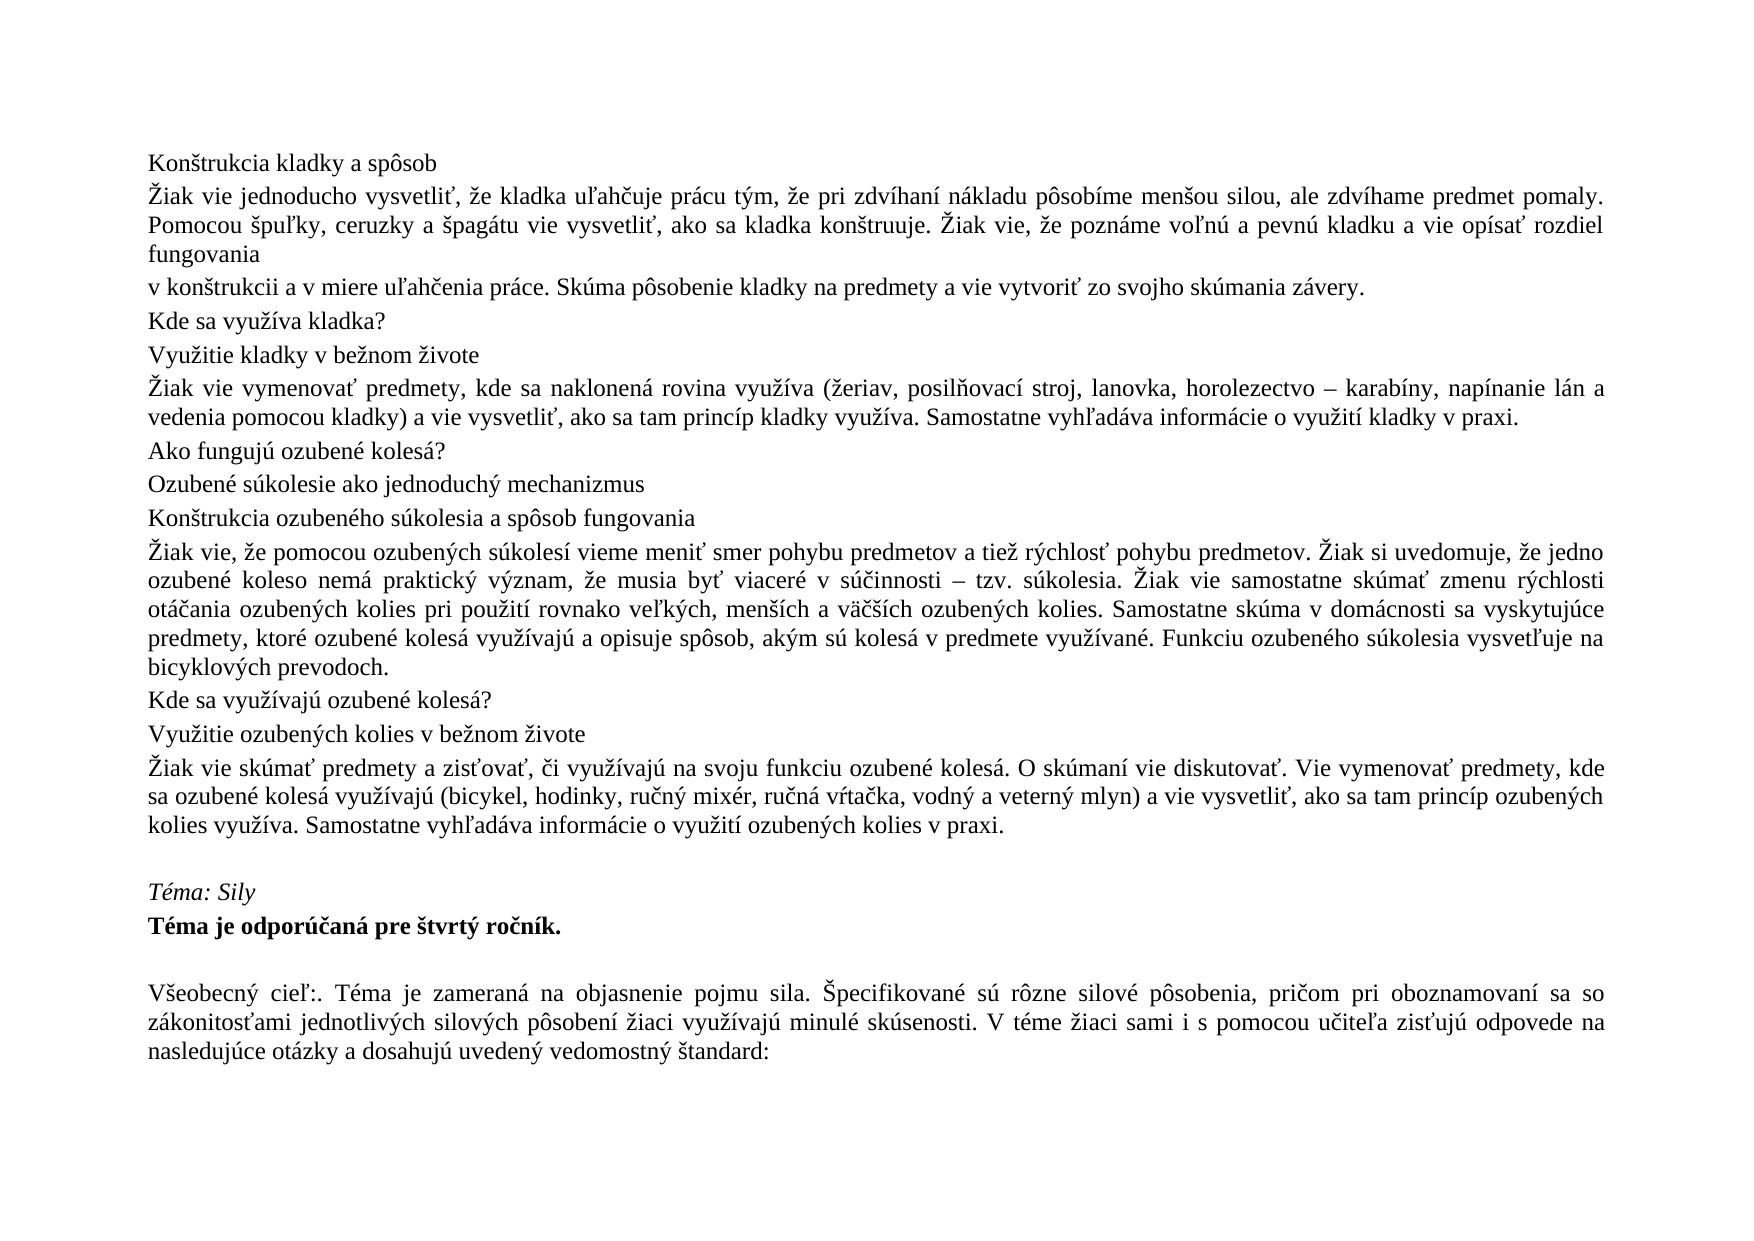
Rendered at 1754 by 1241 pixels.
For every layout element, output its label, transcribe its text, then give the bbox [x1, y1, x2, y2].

text Žiak vie vymenovať predmety, kde sa naklonená rovina využíva (žeriav, posilňovací stroj, lanovka, horolezectvo – karabíny, napínanie lán a vedenia pomocou kladky) a vie vysvetliť, ako sa tam princíp kladky využíva. Samostatne vyhľadáva informácie o využití kladky v praxi. [148, 373, 1606, 431]
text Všeobecný cieľ:. Téma je zameraná na objasnenie pojmu sila. Špecifikované sú rôzne silové pôsobenia, pričom pri oboznamovaní sa so zákonitosťami jednotlivých silových pôsobení žiaci využívajú minulé skúsenosti. V téme žiaci sami i s pomocou učiteľa zisťujú odpovede na nasledujúce otázky a dosahujú uvedený vedomostný štandard: [148, 978, 1606, 1065]
text v konštrukcii a v miere uľahčenia práce. Skúma pôsobenie kladky na predmety a vie vytvoriť zo svojho skúmania závery. [148, 272, 1606, 301]
text Žiak vie, že pomocou ozubených súkolesí vieme meniť smer pohybu predmetov a tiež rýchlosť pohybu predmetov. Žiak si uvedomuje, že jedno ozubené koleso nemá praktický význam, že musia byť viaceré v súčinnosti – tzv. súkolesia. Žiak vie samostatne skúmať zmenu rýchlosti otáčania ozubených kolies pri použití rovnako veľkých, menších a väčších ozubených kolies. Samostatne skúma v domácnosti sa vyskytujúce predmety, ktoré ozubené kolesá využívajú a opisuje spôsob, akým sú kolesá v predmete využívané. Funkciu ozubeného súkolesia vysvetľuje na bicyklových prevodoch. [148, 537, 1606, 681]
text Kde sa využívajú ozubené kolesá? [148, 685, 1606, 714]
text Téma: Sily [148, 877, 1606, 906]
text Konštrukcia ozubeného súkolesia a spôsob fungovania [148, 503, 1606, 532]
text Ozubené súkolesie ako jednoduchý mechanizmus [148, 469, 1606, 498]
text Využitie ozubených kolies v bežnom živote [148, 719, 1606, 748]
text Kde sa využíva kladka? [148, 306, 1606, 335]
text Žiak vie jednoducho vysvetliť, že kladka uľahčuje prácu tým, že pri zdvíhaní nákladu pôsobíme menšou silou, ale zdvíhame predmet pomaly. Pomocou špuľky, ceruzky a špagátu vie vysvetliť, ako sa kladka konštruuje. Žiak vie, že poznáme voľnú a pevnú kladku a vie opísať rozdiel fungovania [148, 181, 1606, 268]
text Žiak vie skúmať predmety a zisťovať, či využívajú na svoju funkciu ozubené kolesá. O skúmaní vie diskutovať. Vie vymenovať predmety, kde sa ozubené kolesá využívajú (bicykel, hodinky, ručný mixér, ručná vŕtačka, vodný a veterný mlyn) a vie vysvetliť, ako sa tam princíp ozubených kolies využíva. Samostatne vyhľadáva informácie o využití ozubených kolies v praxi. [148, 753, 1606, 839]
text Využitie kladky v bežnom živote [148, 340, 1606, 368]
text Ako fungujú ozubené kolesá? [148, 436, 1606, 464]
text Téma je odporúčaná pre štvrtý ročník. [148, 911, 1606, 940]
text Konštrukcia kladky a spôsob [148, 148, 1606, 176]
